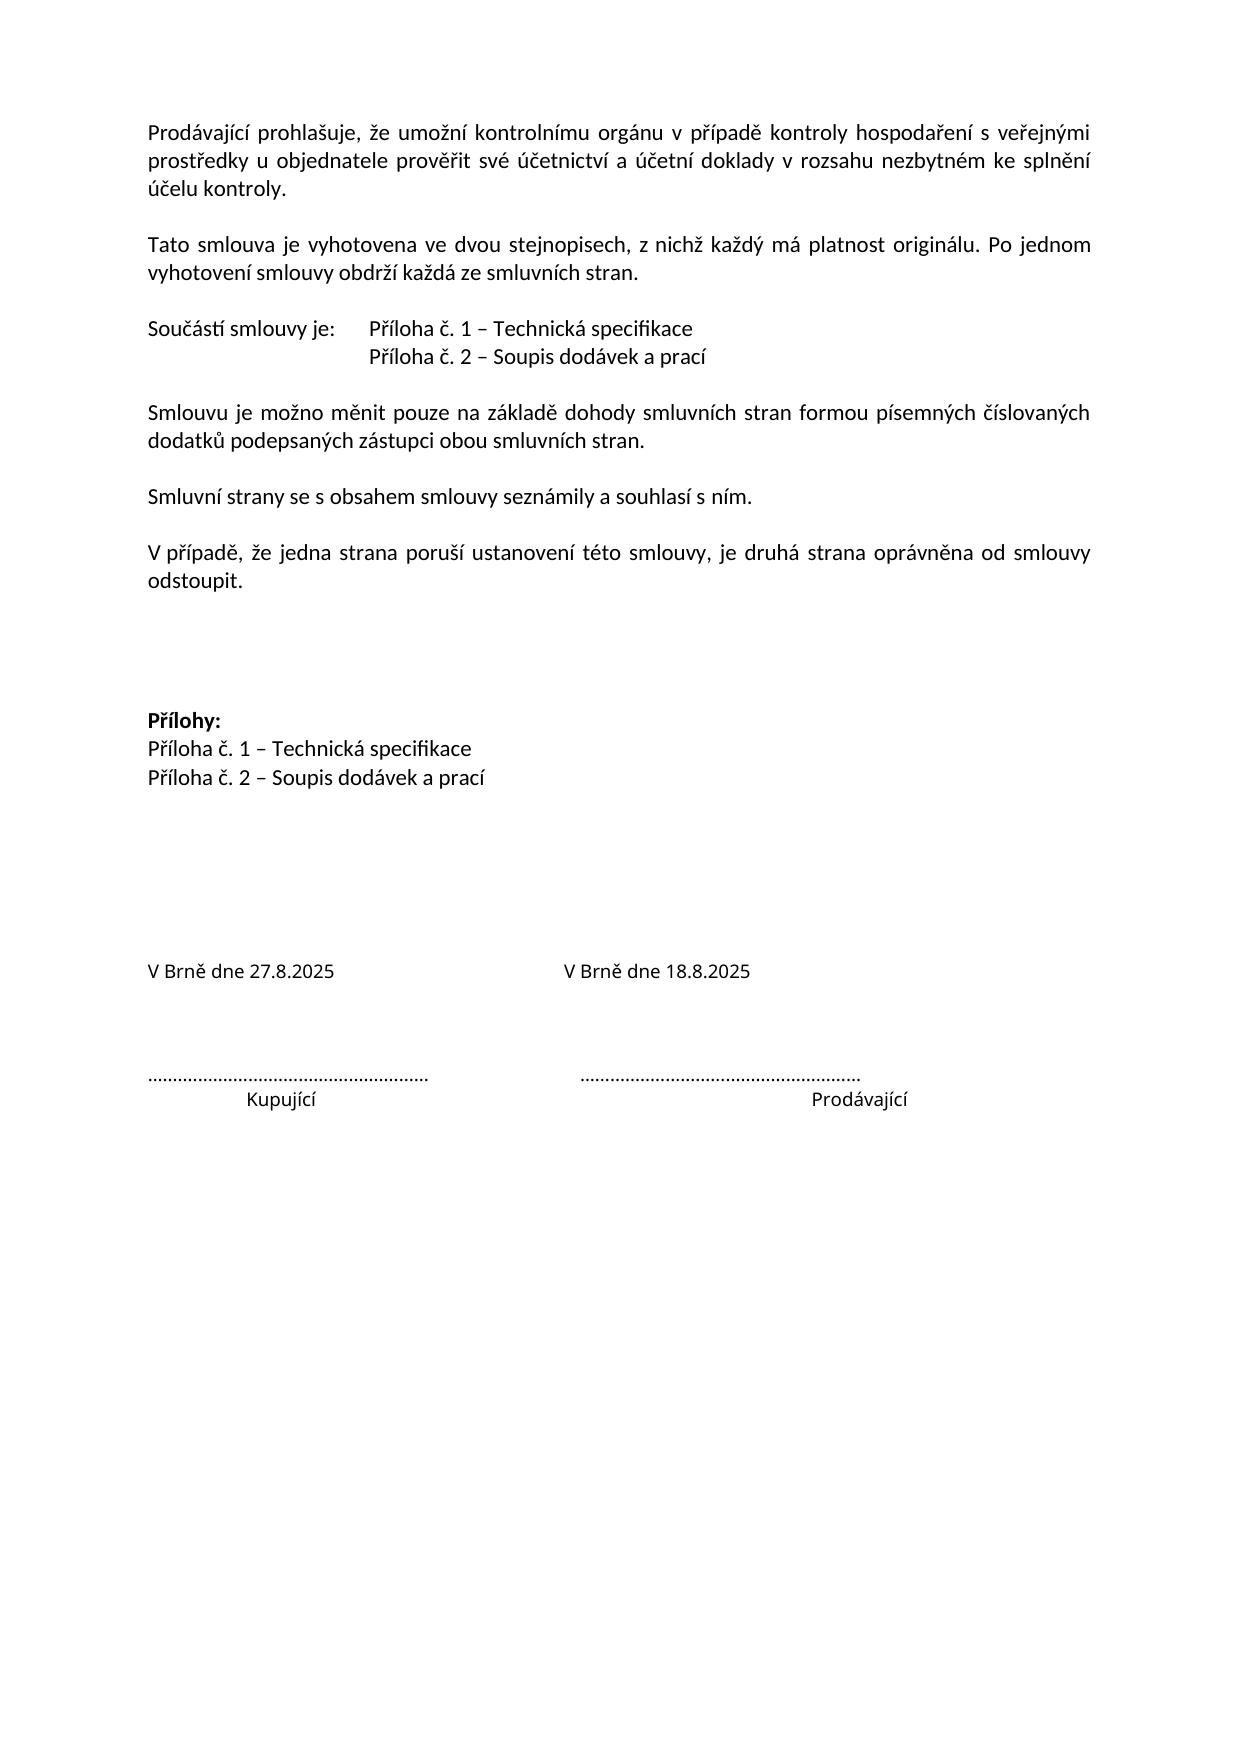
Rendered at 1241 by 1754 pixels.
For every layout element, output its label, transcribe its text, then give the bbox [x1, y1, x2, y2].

text Tato smlouva je vyhotovena ve dvou stejnopisech, z nichž každý má platnost originálu. Po jednom vyhotovení smlouvy obdrží každá ze smluvních stran. [148, 230, 1092, 286]
text Součástí smlouvy je: Příloha č. 1 – Technická specifikace [148, 314, 1092, 342]
text Kupující Prodávající [222, 1086, 1092, 1112]
text Smlouvu je možno měnit pouze na základě dohody smluvních stran formou písemných číslovaných dodatků podepsaných zástupci obou smluvních stran. [148, 398, 1092, 454]
text V případě, že jedna strana poruší ustanovení této smlouvy, je druhá strana oprávněna od smlouvy odstoupit. [148, 538, 1092, 594]
text Příloha č. 2 – Soupis dodávek a prací [148, 763, 1092, 791]
text Příloha č. 2 – Soupis dodávek a prací [295, 342, 1092, 370]
text Přílohy: [148, 707, 1092, 734]
text Příloha č. 1 – Technická specifikace [148, 734, 1092, 763]
text Prodávající prohlašuje, že umožní kontrolnímu orgánu v případě kontroly hospodaření s veřejnými prostředky u objednatele prověřit své účetnictví a účetní doklady v rozsahu nezbytném ke splnění účelu kontroly. [148, 118, 1092, 202]
text …..................................................... …..................................................... [148, 1061, 1092, 1086]
text Smluvní strany se s obsahem smlouvy seznámily a souhlasí s ním. [148, 482, 1092, 510]
text V Brně dne 27.8.2025 V Brně dne 18.8.2025 [148, 959, 1092, 984]
